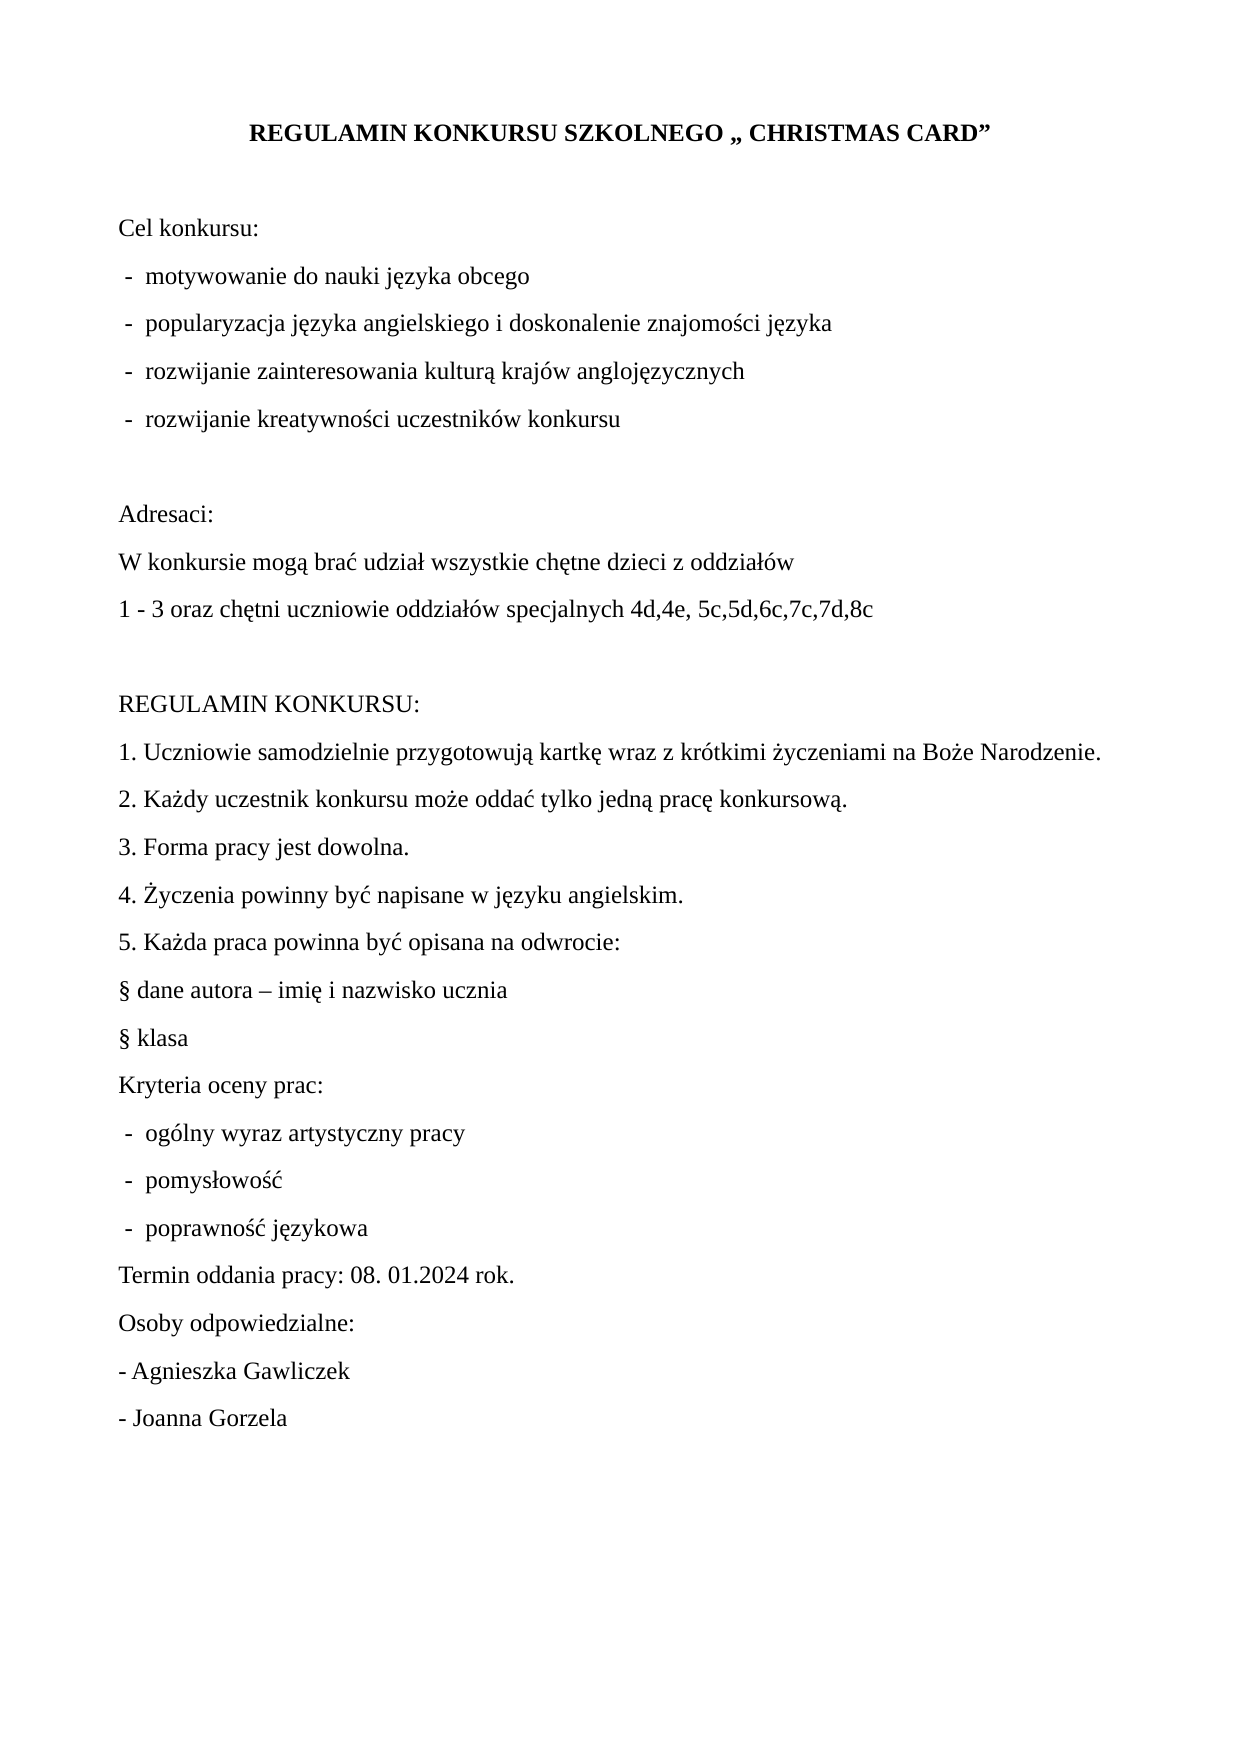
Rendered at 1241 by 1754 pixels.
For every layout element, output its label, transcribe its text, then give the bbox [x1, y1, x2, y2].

text - Agnieszka Gawliczek [118, 1356, 1122, 1384]
text 4. Życzenia powinny być napisane w języku angielskim. [118, 880, 1122, 908]
text 5. Każda praca powinna być opisana na odwrocie: [118, 927, 1122, 956]
text - rozwijanie kreatywności uczestników konkursu [118, 404, 1122, 432]
text - motywowanie do nauki języka obcego [118, 261, 1122, 290]
text - rozwijanie zainteresowania kulturą krajów anglojęzycznych [118, 356, 1122, 385]
text Cel konkursu: [118, 213, 1122, 242]
text Osoby odpowiedzialne: [118, 1308, 1122, 1337]
text § dane autora – imię i nazwisko ucznia [118, 975, 1122, 1004]
text - pomysłowość [118, 1165, 1122, 1194]
text REGULAMIN KONKURSU SZKOLNEGO „ CHRISTMAS CARD” [118, 118, 1122, 147]
text § klasa [118, 1023, 1122, 1051]
text - popularyzacja języka angielskiego i doskonalenie znajomości języka [118, 308, 1122, 337]
text 2. Każdy uczestnik konkursu może oddać tylko jedną pracę konkursową. [118, 784, 1122, 813]
text REGULAMIN KONKURSU: [118, 689, 1122, 718]
text Adresaci: [118, 499, 1122, 528]
text Termin oddania pracy: 08. 01.2024 rok. [118, 1261, 1122, 1289]
text - ogólny wyraz artystyczny pracy [118, 1118, 1122, 1147]
text Kryteria oceny prac: [118, 1070, 1122, 1099]
text 3. Forma pracy jest dowolna. [118, 832, 1122, 861]
text 1 - 3 oraz chętni uczniowie oddziałów specjalnych 4d,4e, 5c,5d,6c,7c,7d,8c [118, 594, 1122, 623]
text - Joanna Gorzela [118, 1403, 1122, 1432]
text 1. Uczniowie samodzielnie przygotowują kartkę wraz z krótkimi życzeniami na Boże Narodzenie. [118, 737, 1122, 766]
text W konkursie mogą brać udział wszystkie chętne dzieci z oddziałów [118, 547, 1122, 575]
text - poprawność językowa [118, 1213, 1122, 1242]
